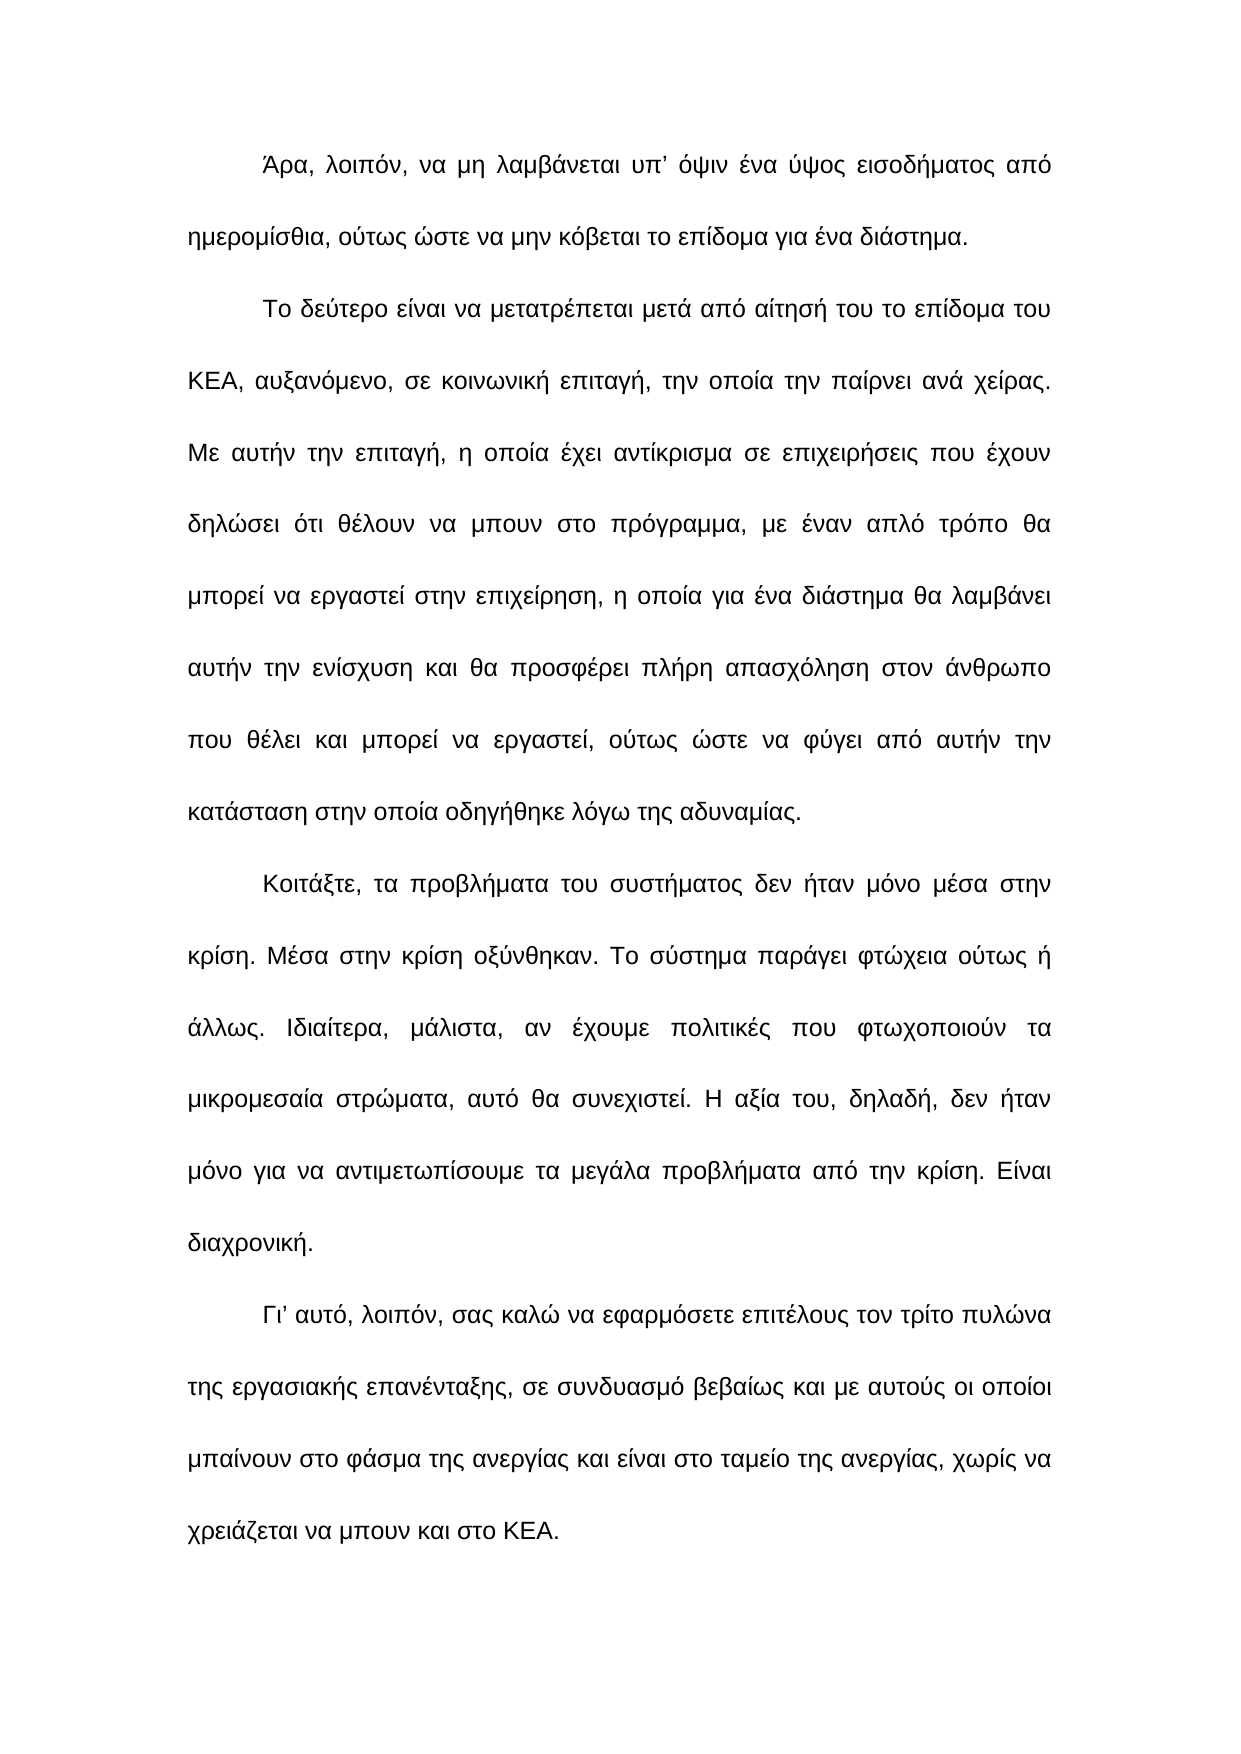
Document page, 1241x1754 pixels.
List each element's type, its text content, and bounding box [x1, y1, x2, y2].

text Κοιτάξτε, τα προβλήματα του συστήματος δεν ήταν μόνο μέσα στην κρίση. Μέσα στην κρίση οξύνθηκαν. Το σύστημα παράγει φτώχεια ούτως ή άλλως. Ιδιαίτερα, μάλιστα, αν έχουμε πολιτικές που φτωχοποιούν τα μικρομεσαία στρώματα, αυτό θα συνεχιστεί. Η αξία του, δηλαδή, δεν ήταν μόνο για να αντιμετωπίσουμε τα μεγάλα προβλήματα από την κρίση. Είναι διαχρονική. [187, 869, 1053, 1257]
text Γι’ αυτό, λοιπόν, σας καλώ να εφαρμόσετε επιτέλους τον τρίτο πυλώνα της εργασιακής επανένταξης, σε συνδυασμό βεβαίως και με αυτούς οι οποίοι μπαίνουν στο φάσμα της ανεργίας και είναι στο ταμείο της ανεργίας, χωρίς να χρειάζεται να μπουν και στο ΚΕΑ. [187, 1300, 1053, 1544]
text Το δεύτερο είναι να μετατρέπεται μετά από αίτησή του το επίδομα του ΚΕΑ, αυξανόμενο, σε κοινωνική επιταγή, την οποία την παίρνει ανά χείρας. Με αυτήν την επιταγή, η οποία έχει αντίκρισμα σε επιχειρήσεις που έχουν δηλώσει ότι θέλουν να μπουν στο πρόγραμμα, με έναν απλό τρόπο θα μπορεί να εργαστεί στην επιχείρηση, η οποία για ένα διάστημα θα λαμβάνει αυτήν την ενίσχυση και θα προσφέρει πλήρη απασχόληση στον άνθρωπο που θέλει και μπορεί να εργαστεί, ούτως ώστε να φύγει από αυτήν την κατάσταση στην οποία οδηγήθηκε λόγω της αδυναμίας. [187, 294, 1053, 826]
text Άρα, λοιπόν, να μη λαμβάνεται υπ’ όψιν ένα ύψος εισοδήματος από ημερομίσθια, ούτως ώστε να μην κόβεται το επίδομα για ένα διάστημα. [187, 150, 1053, 251]
